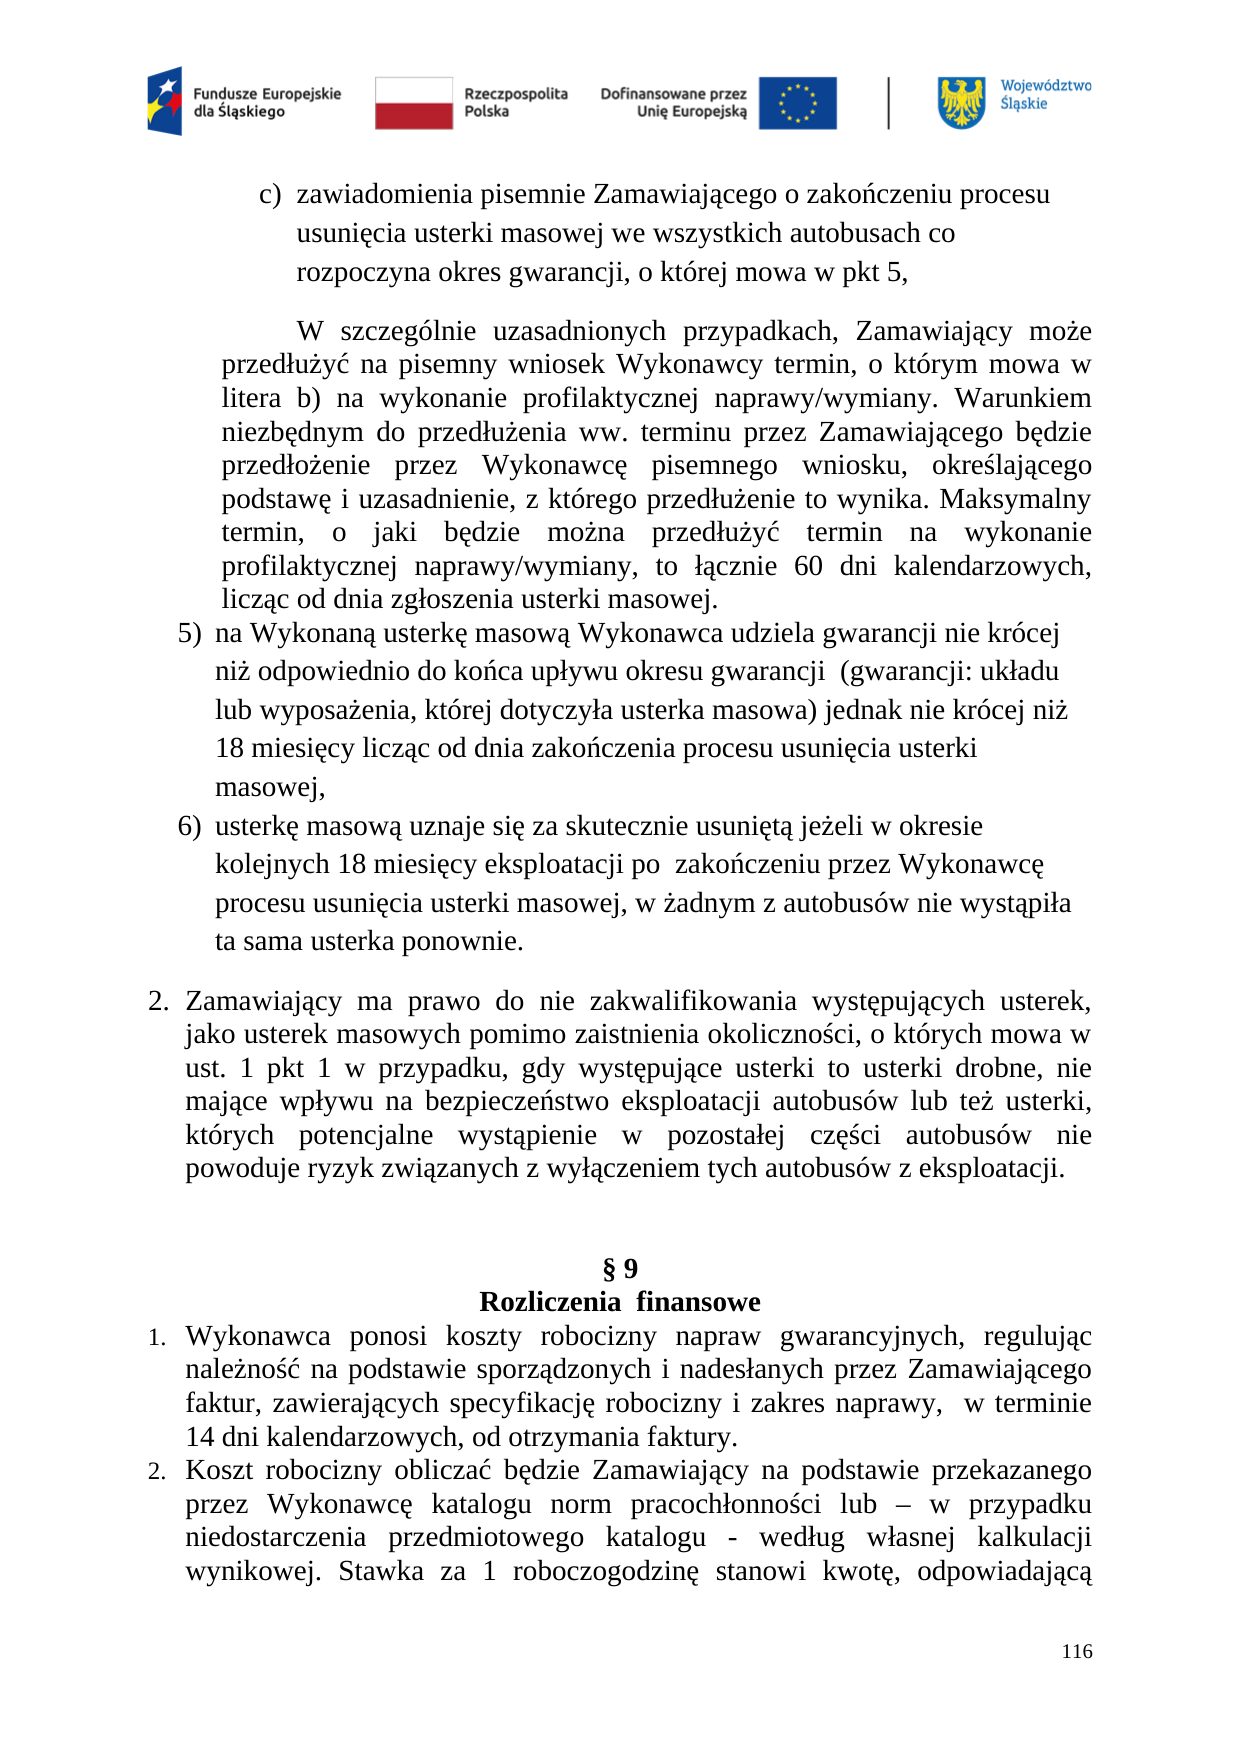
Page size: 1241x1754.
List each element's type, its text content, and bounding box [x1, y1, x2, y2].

list Wykonawca ponosi koszty robocizny napraw gwarancyjnych, regulując należność na podstawie sporządzonych i nadesłanych przez Zamawiającego faktur, zawierających specyfikację robocizny i zakres naprawy, w terminie 14 dni kalendarzowych, od otrzymania faktury. [148, 1318, 1093, 1452]
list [148, 1452, 1093, 1586]
text W szczególnie uzasadnionych przypadkach, Zamawiający może przedłużyć na pisemny wniosek Wykonawcy termin, o którym mowa w litera b) na wykonanie profilaktycznej naprawy/wymiany. Warunkiem niezbędnym do przedłużenia ww. terminu przez Zamawiającego będzie przedłożenie przez Wykonawcę pisemnego wniosku, określającego podstawę i uzasadnienie, z którego przedłużenie to wynika. Maksymalny termin, o jaki będzie można przedłużyć termin na wykonanie profilaktycznej naprawy/wymiany, to łącznie 60 dni kalendarzowych, licząc od dnia zgłoszenia usterki masowej. [221, 313, 1093, 615]
list na Wykonaną usterkę masową Wykonawca udziela gwarancji nie krócej niż odpowiednio do końca upływu okresu gwarancji (gwarancji: układu lub wyposażenia, której dotyczyła usterka masowa) jednak nie krócej niż 18 miesięcy licząc od dnia zakończenia procesu usunięcia usterki masowej, [177, 615, 1093, 803]
list Zamawiający ma prawo do nie zakwalifikowania występujących usterek, jako usterek masowych pomimo zaistnienia okoliczności, o których mowa w ust. 1 pkt 1 w przypadku, gdy występujące usterki to usterki drobne, nie mające wpływu na bezpieczeństwo eksploatacji autobusów lub też usterki, których potencjalne wystąpienie w pozostałej części autobusów nie powoduje ryzyk związanych z wyłączeniem tych autobusów z eksploatacji. [148, 983, 1093, 1184]
list usterkę masową uznaje się za skutecznie usuniętą jeżeli w okresie kolejnych 18 miesięcy eksploatacji po zakończeniu przez Wykonawcę procesu usunięcia usterki masowej, w żadnym z autobusów nie wystąpiła ta sama usterka ponownie. [177, 808, 1093, 957]
picture [147, 66, 1092, 136]
list zawiadomienia pisemnie Zamawiającego o zakończeniu procesu usunięcia usterki masowej we wszystkich autobusach co rozpoczyna okres gwarancji, o której mowa w pkt 5, [259, 177, 1093, 287]
text § 9 [148, 1251, 1093, 1284]
list Rozliczenia finansowe [148, 1284, 1093, 1318]
